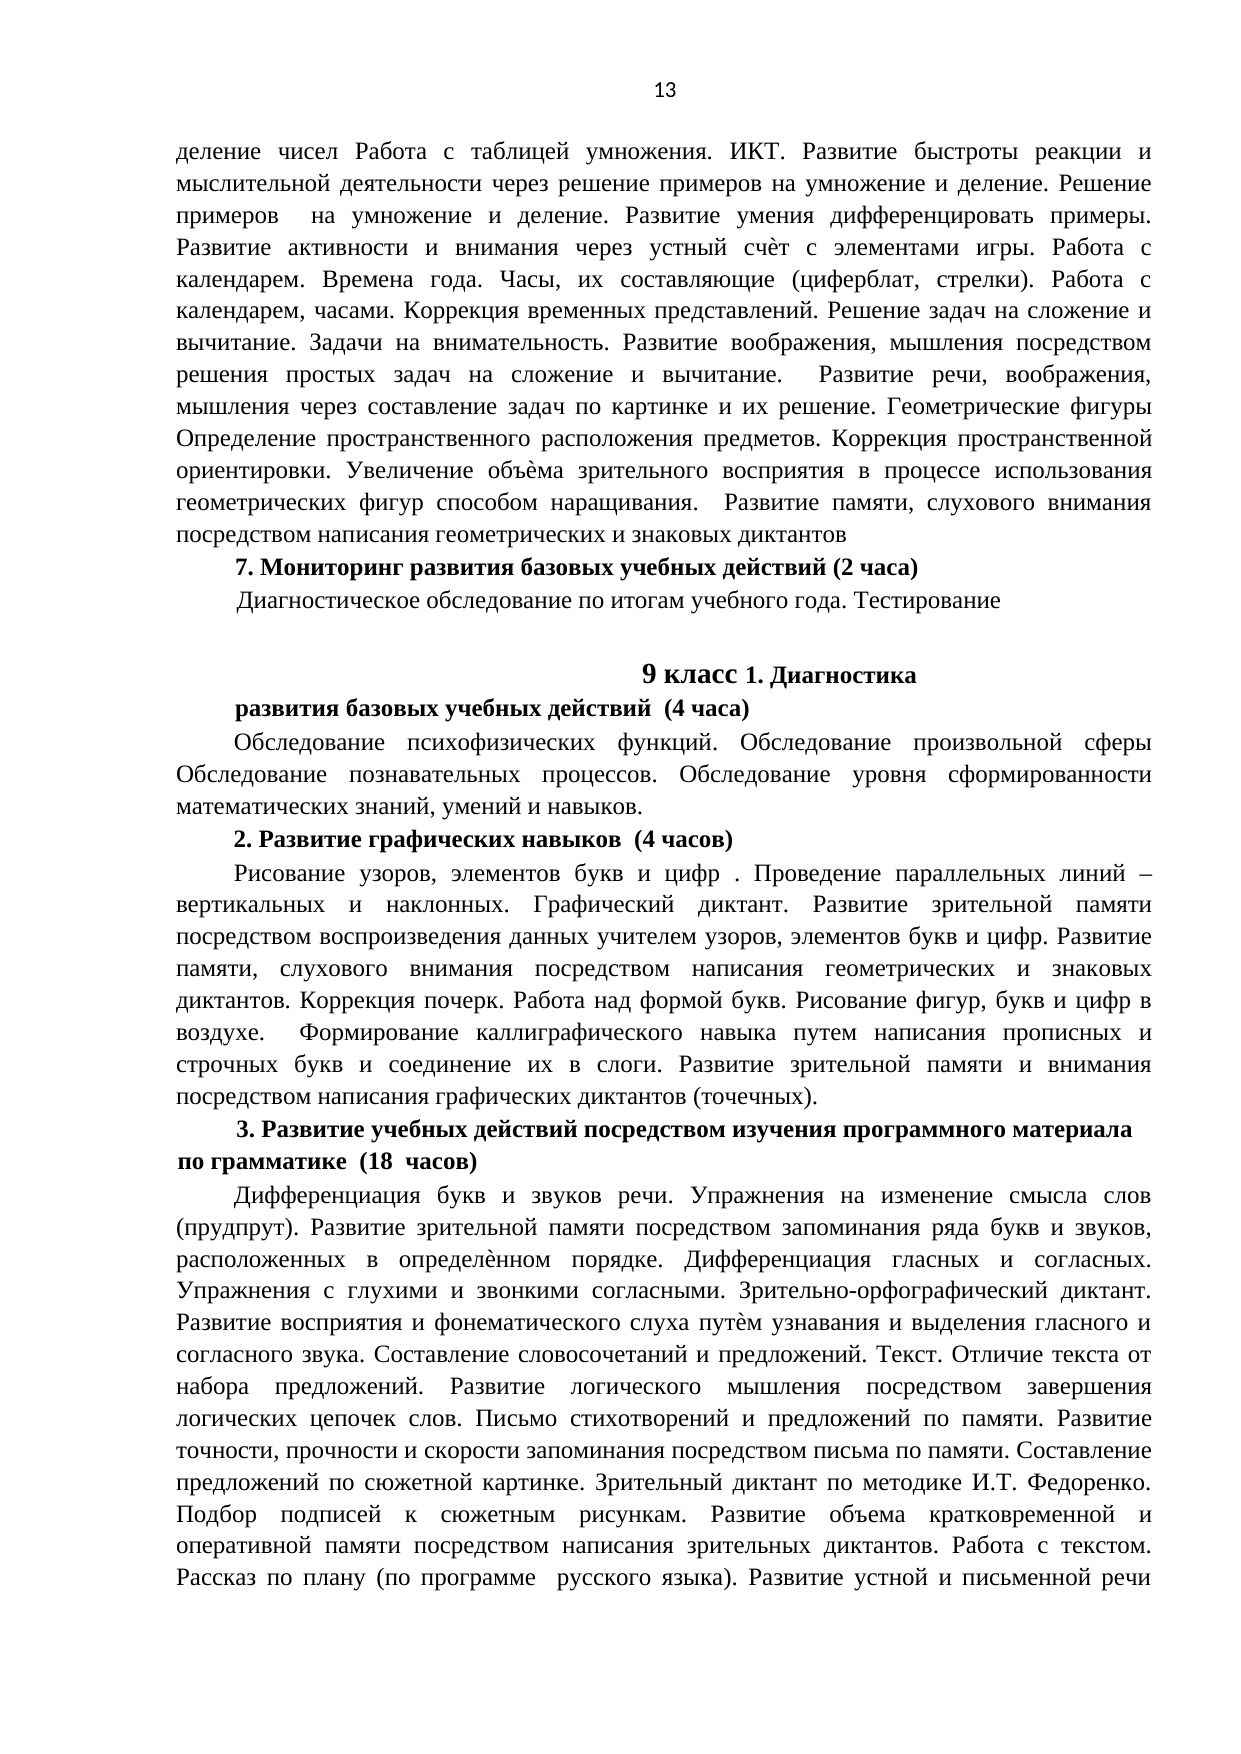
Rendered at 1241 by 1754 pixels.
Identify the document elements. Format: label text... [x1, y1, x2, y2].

text 7. Мониторинг развития базовых учебных действий (2 часа) [235, 552, 1159, 581]
subtitle 3. Развитие учебных действий посредством изучения программного материала по грамматике (18 часов) [177, 1114, 1138, 1175]
text Рисование узоров, элементов букв и цифр . Проведение параллельных линий – вертикальных и наклонных. Графический диктант. Развитие зрительной памяти посредством воспроизведения данных учителем узоров, элементов букв и цифр. Развитие памяти, слухового внимания посредством написания геометрических и знаковых диктантов. Коррекция почерк. Работа над формой букв. Рисование фигур, букв и цифр в воздухе. Формирование каллиграфического навыка путем написания прописных и строчных букв и соединение их в слоги. Развитие зрительной памяти и внимания посредством написания графических диктантов (точечных). [176, 858, 1153, 1109]
text Диагностическое обследование по итогам учебного года. Тестирование [236, 586, 1153, 614]
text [176, 136, 1153, 547]
subtitle 2. Развитие графических навыков (4 часов) [118, 824, 1138, 853]
text Обследование психофизических функций. Обследование произвольной сферы Обследование познавательных процессов. Обследование уровня сформированности математических знаний, умений и навыков. [176, 727, 1153, 819]
subtitle 9 класс 1. Диагностика развития базовых учебных действий (4 часа) [235, 656, 930, 722]
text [176, 1180, 1153, 1591]
